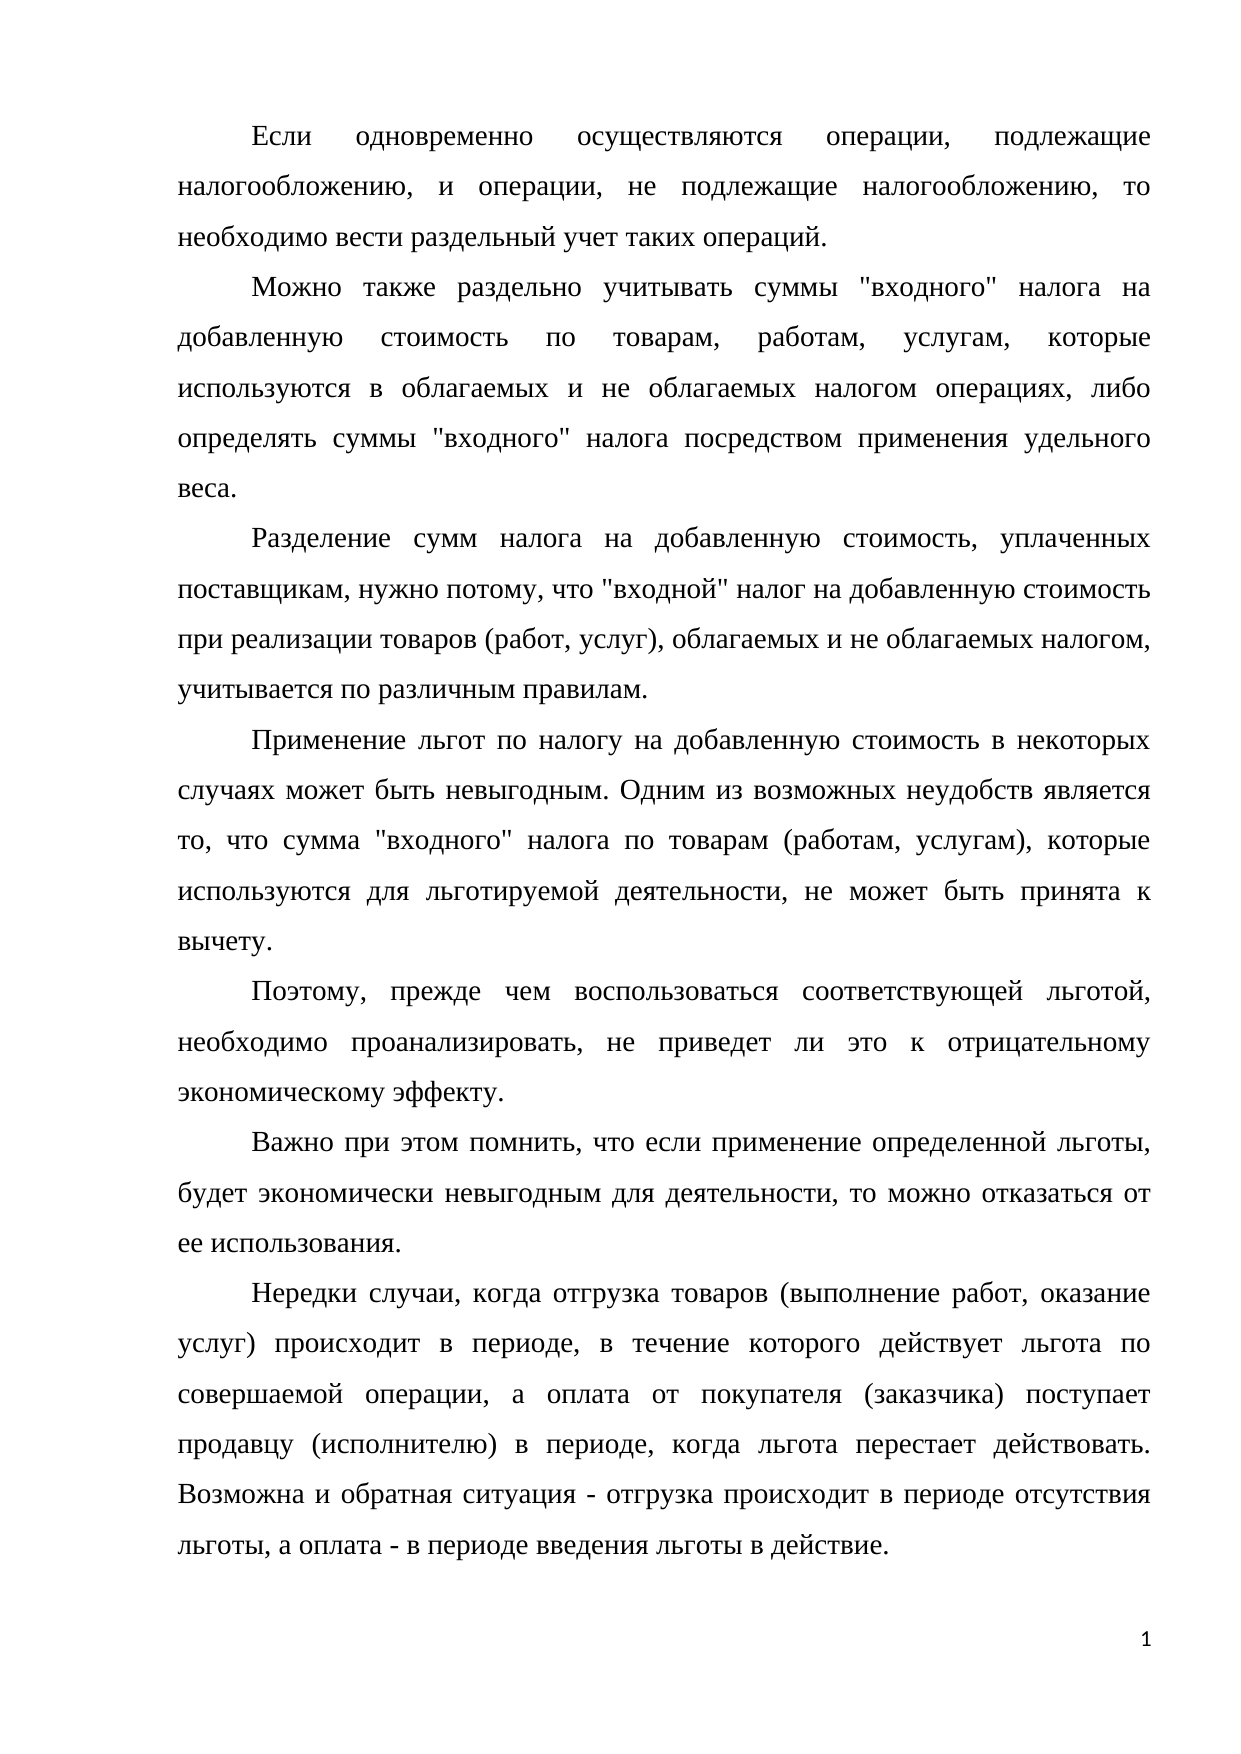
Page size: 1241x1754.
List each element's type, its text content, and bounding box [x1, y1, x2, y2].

text Если одновременно осуществляются операции, подлежащие налогообложению, и операции, не подлежащие налогообложению, то необходимо вести раздельный учет таких операций. [177, 118, 1152, 252]
text Можно также раздельно учитывать суммы "входного" налога на добавленную стоимость по товарам, работам, услугам, которые используются в облагаемых и не облагаемых налогом операциях, либо определять суммы "входного" налога посредством применения удельного веса. [177, 269, 1152, 504]
text Нередки случаи, когда отгрузка товаров (выполнение работ, оказание услуг) происходит в периоде, в течение которого действует льгота по совершаемой операции, а оплата от покупателя (заказчика) поступает продавцу (исполнителю) в периоде, когда льгота перестает действовать. Возможна и обратная ситуация - отгрузка происходит в периоде отсутствия льготы, а оплата - в периоде введения льготы в действие. [177, 1275, 1152, 1560]
text Применение льгот по налогу на добавленную стоимость в некоторых случаях может быть невыгодным. Одним из возможных неудобств является то, что сумма "входного" налога по товарам (работам, услугам), которые используются для льготируемой деятельности, не может быть принята к вычету. [177, 722, 1152, 957]
text Важно при этом помнить, что если применение определенной льготы, будет экономически невыгодным для деятельности, то можно отказаться от ее использования. [177, 1124, 1152, 1258]
text Разделение сумм налога на добавленную стоимость, уплаченных поставщикам, нужно потому, что "входной" налог на добавленную стоимость при реализации товаров (работ, услуг), облагаемых и не облагаемых налогом, учитывается по различным правилам. [177, 521, 1152, 705]
text Поэтому, прежде чем воспользоваться соответствующей льготой, необходимо проанализировать, не приведет ли это к отрицательному экономическому эффекту. [177, 973, 1152, 1108]
